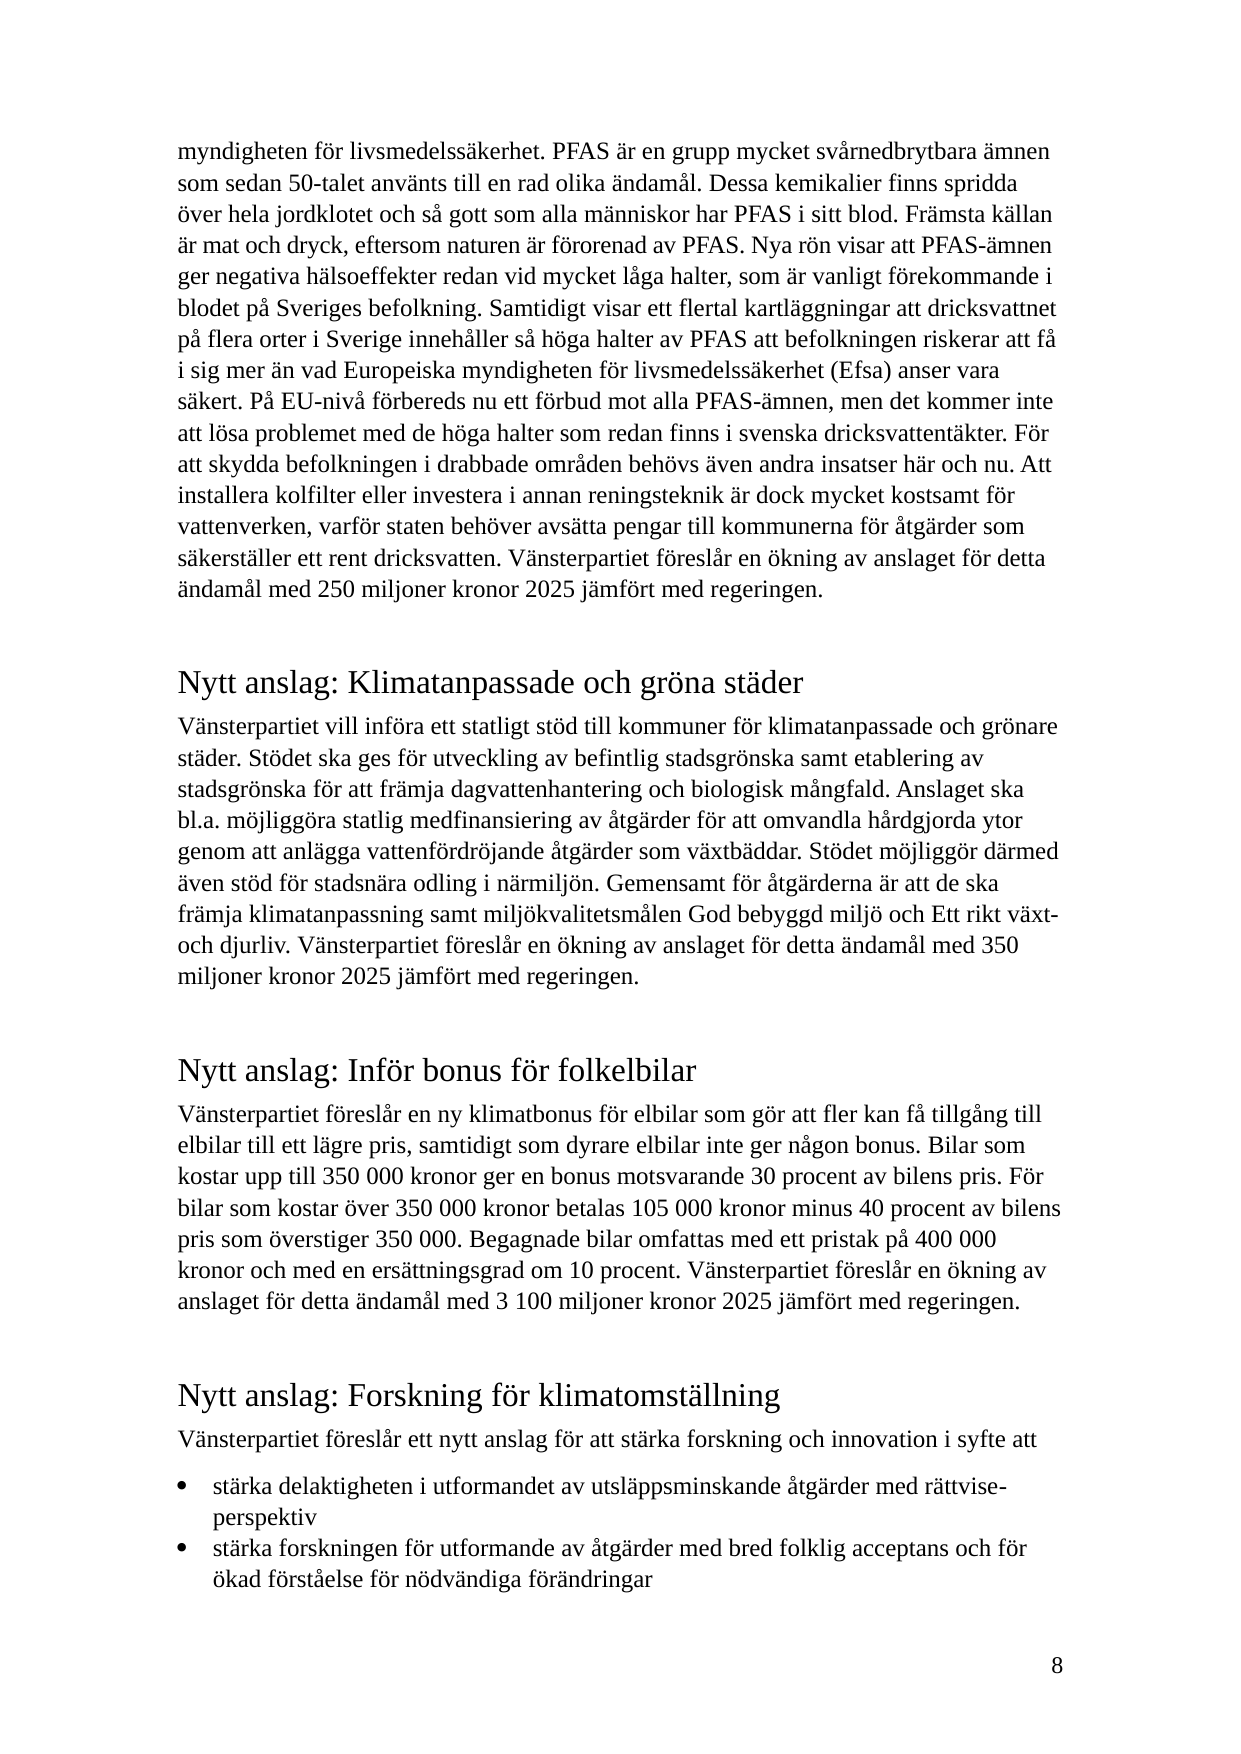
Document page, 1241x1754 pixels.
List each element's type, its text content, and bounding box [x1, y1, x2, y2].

subtitle Nytt anslag: Inför bonus för folkelbilar [177, 1053, 1063, 1088]
subtitle Nytt anslag: Klimatanpassade och gröna städer [177, 665, 1063, 701]
text Vänsterpartiet föreslår en ny klimatbonus för elbilar som gör att fler kan få tillgång till elbilar till ett lägre pris, samtidigt som dyrare elbilar inte ger någon bonus. Bilar som kostar upp till 350 000 kronor ger en bonus motsvarande 30 procent av bilens pris. För bilar som kostar över 350 000 kronor betalas 105 000 kronor minus 40 procent av bilens pris som överstiger 350 000. Begagnade bilar omfattas med ett pristak på 400 000 kronor och med en ersättningsgrad om 10 procent. Vänsterpartiet föreslår en ökning av anslaget för detta ändamål med 3 100 miljoner kronor 2025 jämfört med regeringen. [177, 1096, 1063, 1315]
subtitle Nytt anslag: Forskning för klimatomställning [177, 1378, 1063, 1413]
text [177, 134, 1063, 603]
list stärka delaktigheten i utformandet av utsläppsminskande åtgärder med rättviseperspektiv [177, 1468, 1063, 1531]
list stärka forskningen för utformande av åtgärder med bred folklig acceptans och för ökad förståelse för nödvändiga förändringar [177, 1531, 1063, 1593]
text Vänsterpartiet föreslår ett nytt anslag för att stärka forskning och innovation i syfte att [177, 1421, 1063, 1453]
text Vänsterpartiet vill införa ett statligt stöd till kommuner för klimatanpassade och grönare städer. Stödet ska ges för utveckling av befintlig stadsgrönska samt etablering av stadsgrönska för att främja dagvattenhantering och biologisk mångfald. Anslaget ska bl.a. möjliggöra statlig medfinansiering av åtgärder för att omvandla hårdgjorda ytor genom att anlägga vattenfördröjande åtgärder som växtbäddar. Stödet möjliggör därmed även stöd för stadsnära odling i närmiljön. Gemensamt för åtgärderna är att de ska främja klimatanpassning samt miljökvalitetsmålen God bebyggd miljö och Ett rikt växt- och djurliv. Vänsterpartiet föreslår en ökning av anslaget för detta ändamål med 350 miljoner kronor 2025 jämfört med regeringen. [177, 709, 1063, 990]
